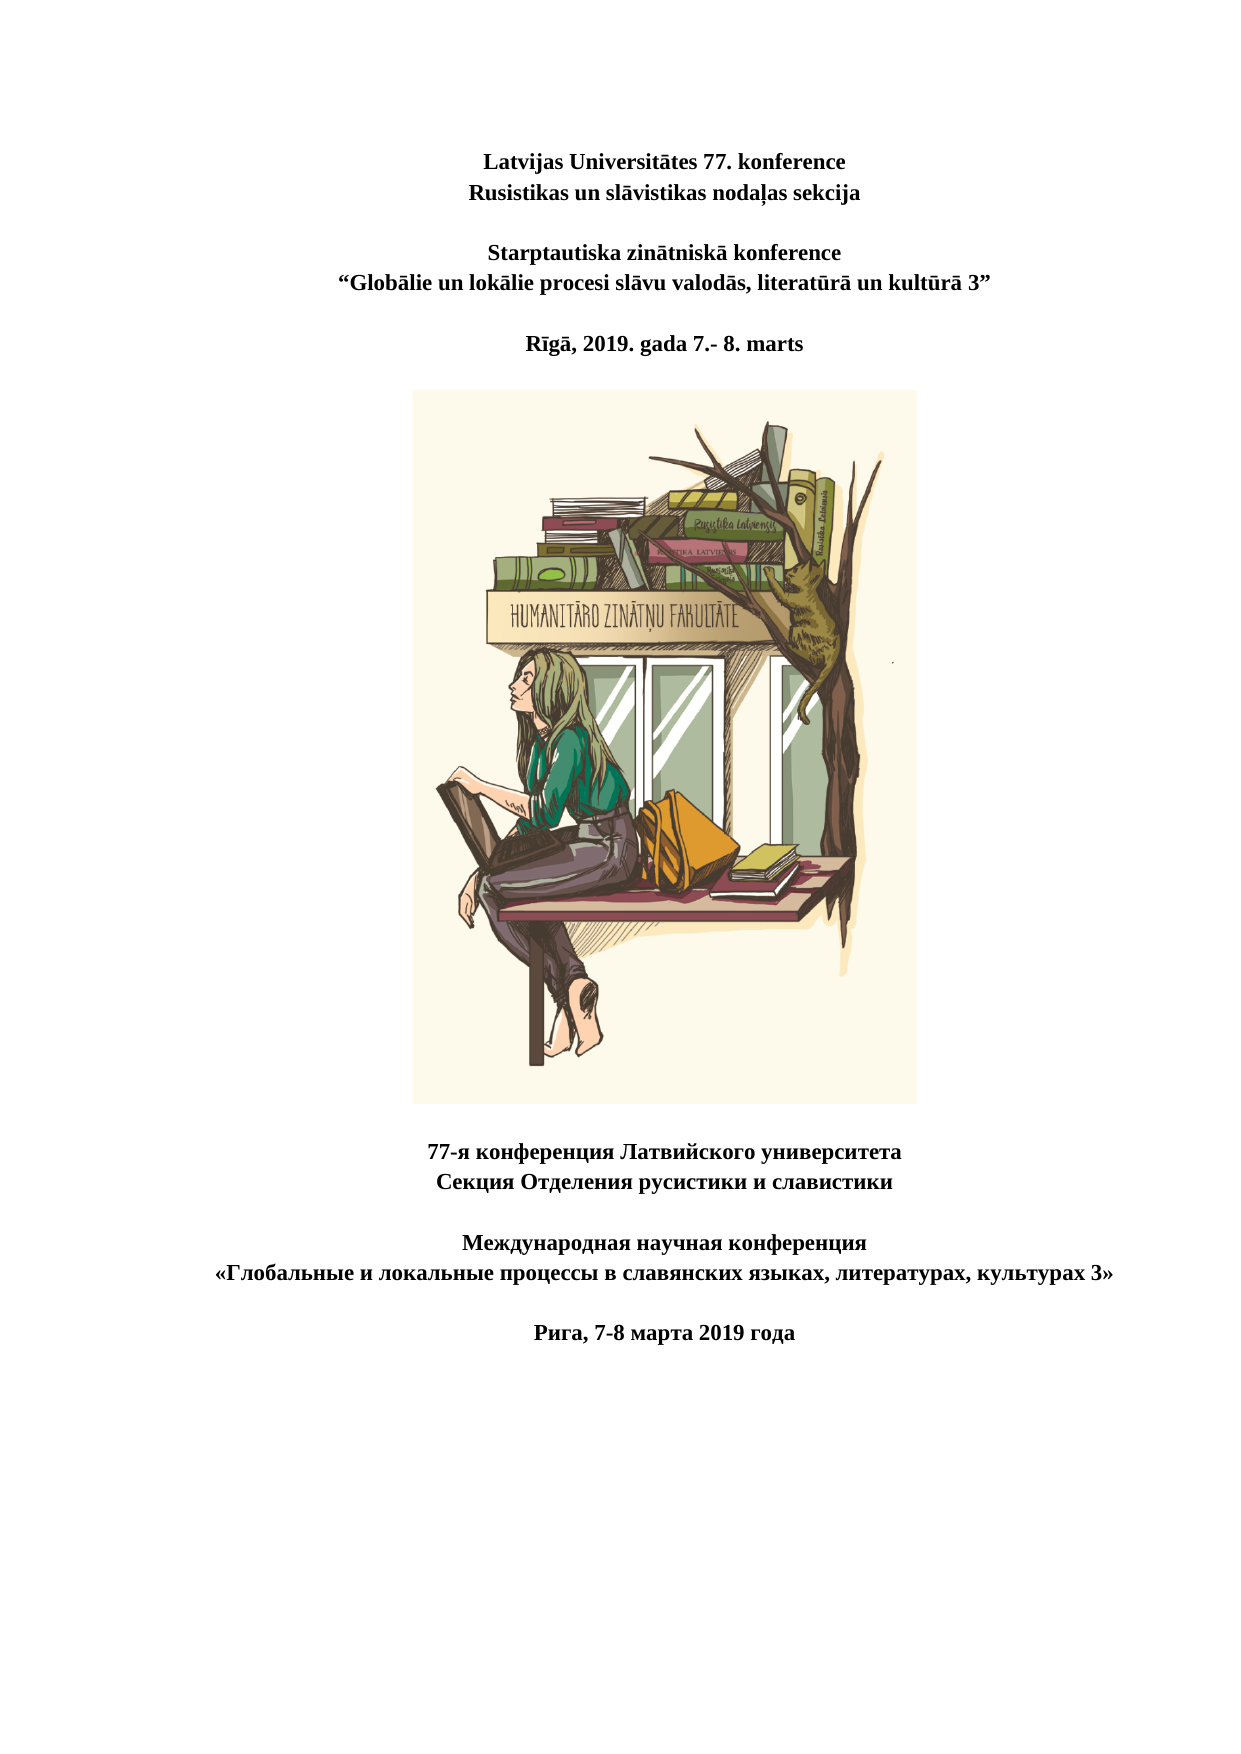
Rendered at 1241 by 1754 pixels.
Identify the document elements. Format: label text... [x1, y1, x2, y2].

text “Globālie un lokālie procesi slāvu valodās, literatūrā un kultūrā 3” [177, 269, 1152, 296]
text Rīgā, 2019. gada 7.- 8. marts [177, 329, 1152, 356]
text Latvijas Universitātes 77. konference [177, 148, 1152, 175]
text Rusistikas un slāvistikas nodaļas sekcija [177, 178, 1152, 205]
text Starptautiska zinātniskā konference [177, 239, 1152, 265]
text Международная научная конференция [177, 1229, 1152, 1255]
picture [412, 390, 917, 1104]
text Секция Отделения русистики и славистики [177, 1168, 1152, 1195]
text «Глобальные и локальные процессы в славянских языках, литературах, культурах 3» [177, 1259, 1152, 1285]
text 77-я конференция Латвийского университета [177, 1138, 1152, 1164]
text Рига, 7-8 марта 2019 года [177, 1319, 1152, 1346]
